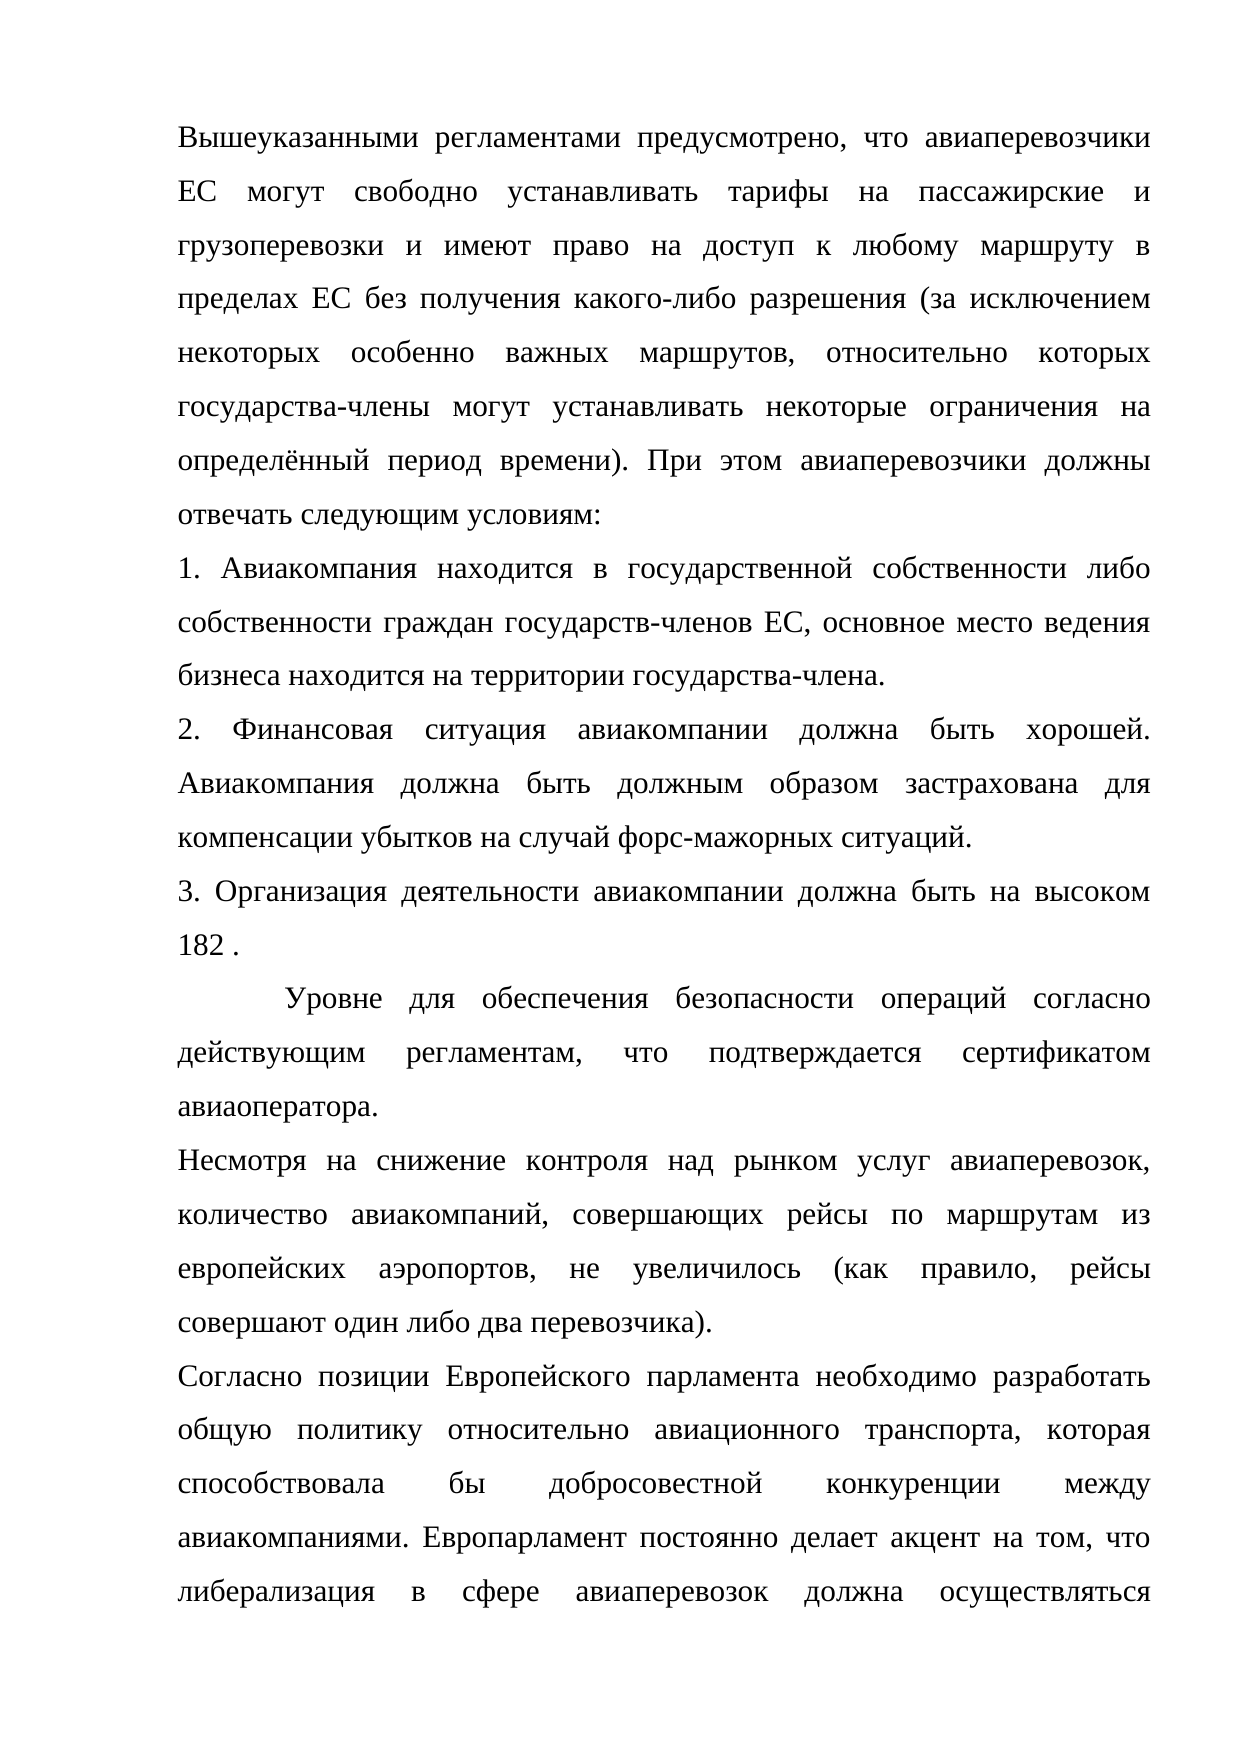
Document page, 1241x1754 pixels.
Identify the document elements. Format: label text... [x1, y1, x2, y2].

text Несмотря на снижение контроля над рынком услуг авиаперевозок, количество авиакомпаний, совершающих рейсы по маршрутам из европейских аэропортов, не увеличилось (как правило, рейсы совершают один либо два перевозчика). [177, 1141, 1152, 1339]
text 2. Финансовая ситуация авиакомпании должна быть хорошей. Авиакомпания должна быть должным образом застрахована для компенсации убытков на случай форс-мажорных ситуаций. [177, 711, 1152, 854]
text Уровне для обеспечения безопасности операций согласно действующим регламентам, что подтверждается сертификатом авиаоператора. [177, 980, 1152, 1123]
text 3. Организация деятельности авиакомпании должна быть на высоком 182 . [177, 872, 1152, 962]
text 1. Авиакомпания находится в государственной собственности либо собственности граждан государств-членов ЕС, основное место ведения бизнеса находится на территории государства-члена. [177, 549, 1152, 693]
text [177, 1357, 1152, 1608]
text Вышеуказанными регламентами предусмотрено, что авиаперевозчики ЕС могут свободно устанавливать тарифы на пассажирские и грузоперевозки и имеют право на доступ к любому маршруту в пределах ЕС без получения какого-либо разрешения (за исключением некоторых особенно важных маршрутов, относительно которых государства-члены могут устанавливать некоторые ограничения на определённый период времени). При этом авиаперевозчики должны отвечать следующим условиям: [177, 118, 1152, 531]
